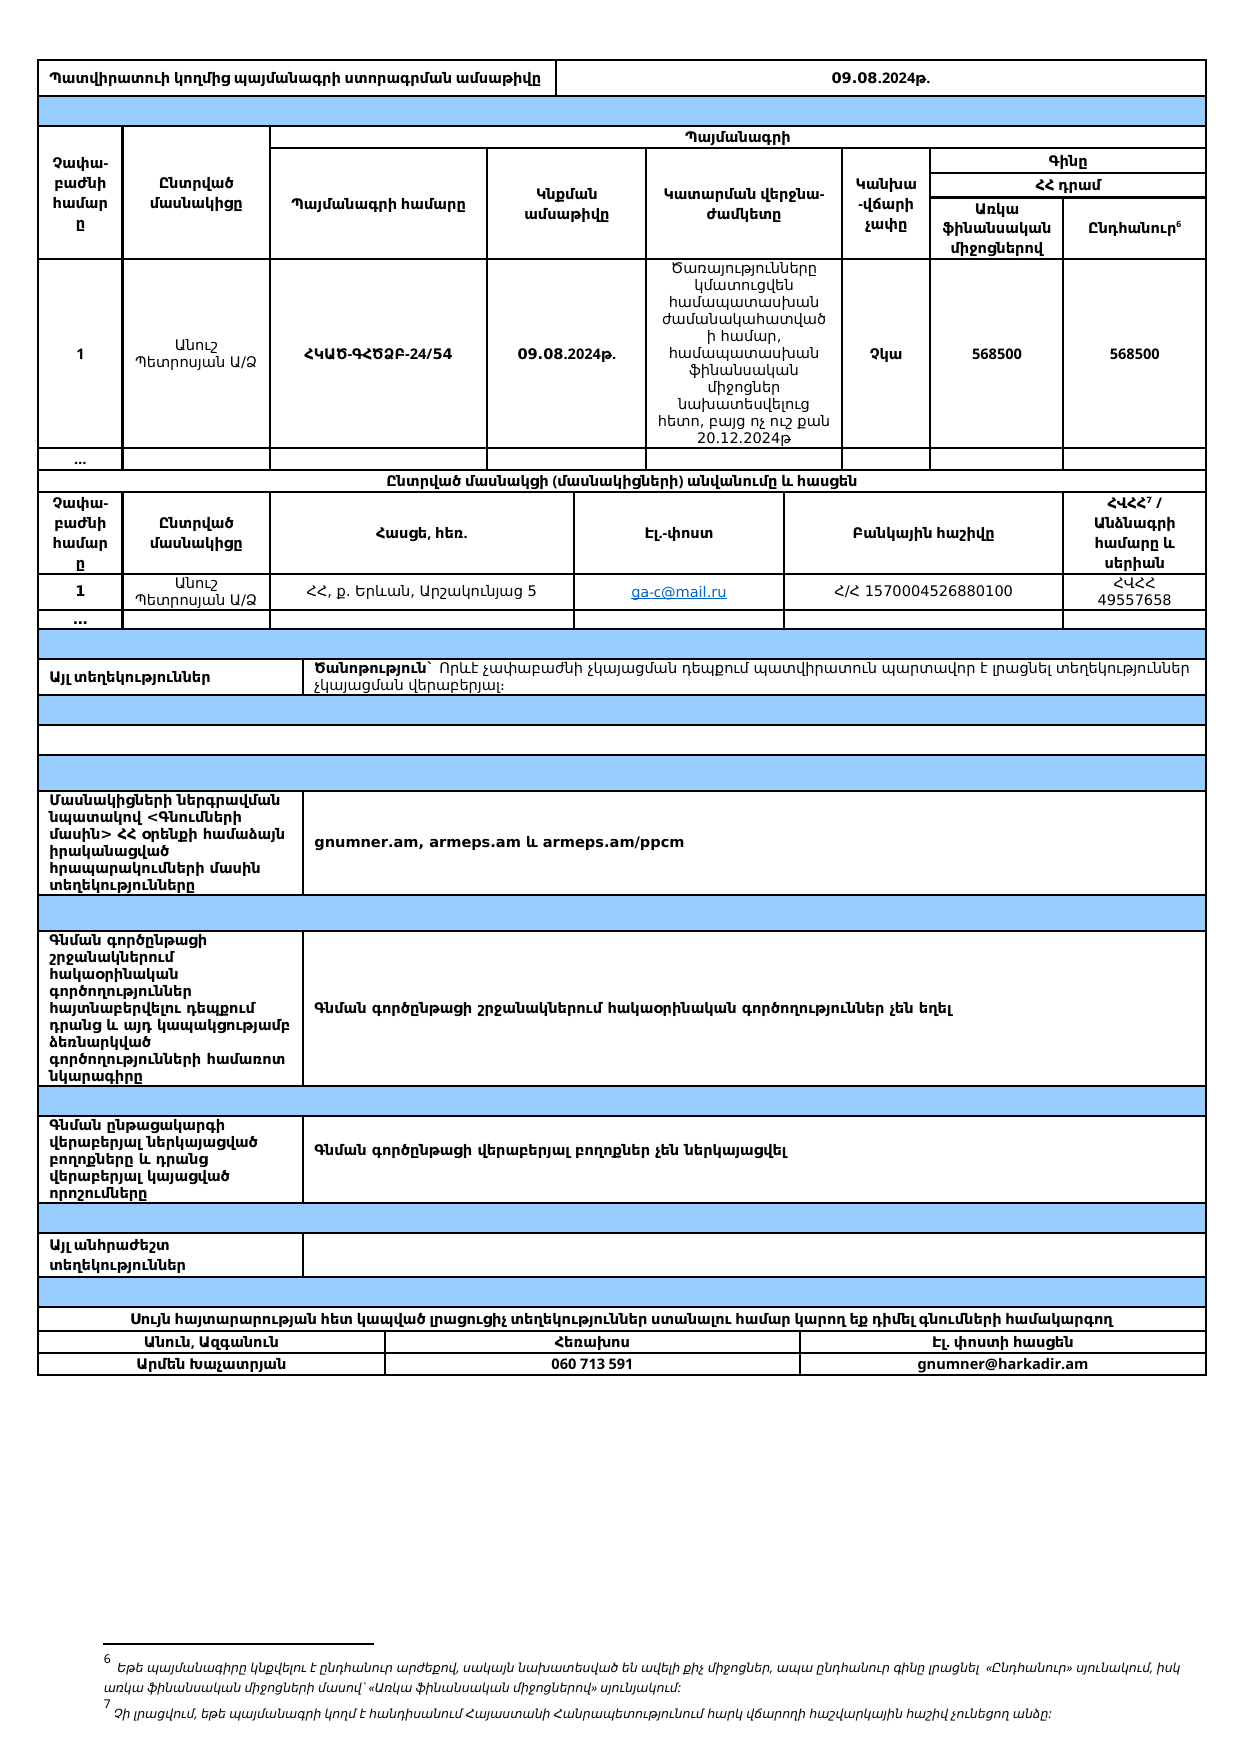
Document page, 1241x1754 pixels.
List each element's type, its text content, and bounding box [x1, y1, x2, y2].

table_cell [39, 1087, 1205, 1115]
table_cell Առկա ֆինանսական միջոցներով [931, 199, 1062, 258]
table_cell [39, 896, 1205, 930]
table_cell [39, 696, 1205, 724]
table_cell [39, 97, 1205, 125]
table_cell [39, 1204, 1205, 1232]
table_cell [1064, 449, 1205, 469]
table_cell ՀԿԱԾ-ԳՀԾՁԲ-24/54 [271, 260, 486, 447]
table_cell Գնման գործընթացի վերաբերյալ բողոքներ չեն ներկայացվել [304, 1117, 1205, 1202]
table_cell ՀՀ դրամ [931, 174, 1205, 196]
table_cell Պայմանագրի համարը [271, 149, 486, 258]
table_cell Մասնակիցների ներգրավման նպատակով <Գնումների մասին> ՀՀ օրենքի համաձայն իրականացված հրապարակումների մասին տեղեկությունները [39, 792, 302, 894]
table_cell [304, 1234, 1205, 1276]
table_cell Անուշ Պետրոսյան Ա/Ձ [218, 575, 269, 609]
table_cell Կնքման ամսաթիվը [488, 149, 645, 258]
table_cell [931, 449, 1062, 469]
table_cell 060 713 591 [386, 1354, 799, 1374]
table_cell [647, 449, 841, 469]
table_cell 568500 [931, 260, 1062, 447]
table_cell gnumner.am, armeps.am և armeps.am/ppcm [304, 792, 1205, 894]
table_cell [575, 611, 783, 628]
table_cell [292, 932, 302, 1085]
table_cell Այլ տեղեկություններ [39, 660, 302, 694]
table_cell Գնման գործընթացի շրջանակներում հակաօրինական գործողություններ չեն եղել [304, 932, 1205, 1085]
table_cell … [39, 449, 121, 469]
table_cell Հասցե, հեռ. [271, 493, 573, 573]
table_cell [39, 1278, 1205, 1306]
table_cell Ընտրված մասնակիցը [124, 127, 269, 258]
table_cell [1064, 611, 1205, 628]
table_cell Պատվիրատուի կողմից պայմանագրի ստորագրման ամսաթիվը [39, 61, 555, 95]
table_cell [271, 611, 573, 628]
table_cell 1 [39, 260, 121, 447]
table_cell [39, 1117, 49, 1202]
table_cell ՀՎՀՀ 49557658 [1156, 575, 1205, 609]
table_cell Ընտրված մասնակցի (մասնակիցների) անվանումը և հասցեն [39, 471, 1205, 491]
table_cell Արմեն Խաչատրյան [39, 1354, 384, 1374]
table_cell Կատարման վերջնա-ժամկետը [647, 149, 841, 258]
table_cell ՀՎՀՀ / Անձնագրի համարը և սերիան [1064, 493, 1205, 573]
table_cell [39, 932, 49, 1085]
table_cell Ընտրված մասնակիցը [124, 493, 269, 573]
table_cell Անուշ Պետրոսյան Ա/Ձ [124, 260, 269, 447]
table_cell Պայմանագրի [271, 127, 1205, 147]
table_cell Կանխա-վճարի չափը [843, 149, 929, 258]
table_cell Ընդհանուր [1064, 199, 1205, 258]
table_cell [488, 449, 645, 469]
table_cell gnumner@harkadir.am [801, 1354, 1205, 1374]
table_cell Այլ անհրաժեշտ տեղեկություններ [39, 1234, 302, 1276]
table_cell Անուշ Պետրոսյան Ա/Ձ [124, 575, 175, 609]
table_cell 568500 [1064, 260, 1205, 447]
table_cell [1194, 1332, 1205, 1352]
table_cell Չափա-բաժնի համարը [39, 493, 121, 573]
table_cell Չափա-բաժնի համարը [39, 127, 121, 258]
table_cell … [39, 611, 121, 628]
table_cell 1 [39, 575, 121, 609]
table_cell [39, 756, 1205, 790]
table_cell [39, 726, 1205, 754]
table_cell Գինը [931, 149, 1205, 172]
table_cell [39, 630, 1205, 658]
table_cell [843, 449, 929, 469]
table_cell ga-c@mail.ru [575, 575, 783, 609]
table_cell Էլ.-փոստ [575, 493, 783, 573]
table_cell Չկա [843, 260, 929, 447]
table_cell Բանկային հաշիվը [785, 493, 1062, 573]
table_cell [124, 611, 269, 628]
table_cell Ծանոթություն` Որևէ չափաբաժնի չկայացման դեպքում պատվիրատուն պարտավոր է լրացնել տեղեկություններ չկայացման վերաբերյալ։ [304, 660, 1205, 694]
table_cell Ծառայությունները կմատուցվեն համապատասխան ժամանակահատվածի համար, համապատասխան ֆինանսական միջոցներ նախատեսվելուց հետո, բայց ոչ ուշ քան 20.12.2024թ [780, 260, 841, 447]
table_cell 09.08.2024թ. [557, 61, 1205, 95]
table_cell [271, 449, 486, 469]
table_cell Ծառայությունները կմատուցվեն համապատասխան ժամանակահատվածի համար, համապատասխան ֆինանսական միջոցներ նախատեսվելուց հետո, բայց ոչ ուշ քան 20.12.2024թ [647, 260, 708, 447]
table_cell ՀՀ, ք. Երևան, Արշակունյաց 5 [271, 575, 573, 609]
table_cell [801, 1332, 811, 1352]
table_cell 09.08.2024թ. [488, 260, 645, 447]
table_cell [124, 449, 269, 469]
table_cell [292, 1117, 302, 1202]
table_cell Սույն հայտարարության հետ կապված լրացուցիչ տեղեկություններ ստանալու համար կարող եք դիմել գնումների համակարգող [39, 1308, 1205, 1330]
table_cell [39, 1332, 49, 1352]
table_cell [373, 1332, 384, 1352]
table_cell ՀՎՀՀ 49557658 [1064, 575, 1113, 609]
table_cell Հ/Հ 1570004526880100 [785, 575, 1062, 609]
table_cell [785, 611, 1062, 628]
